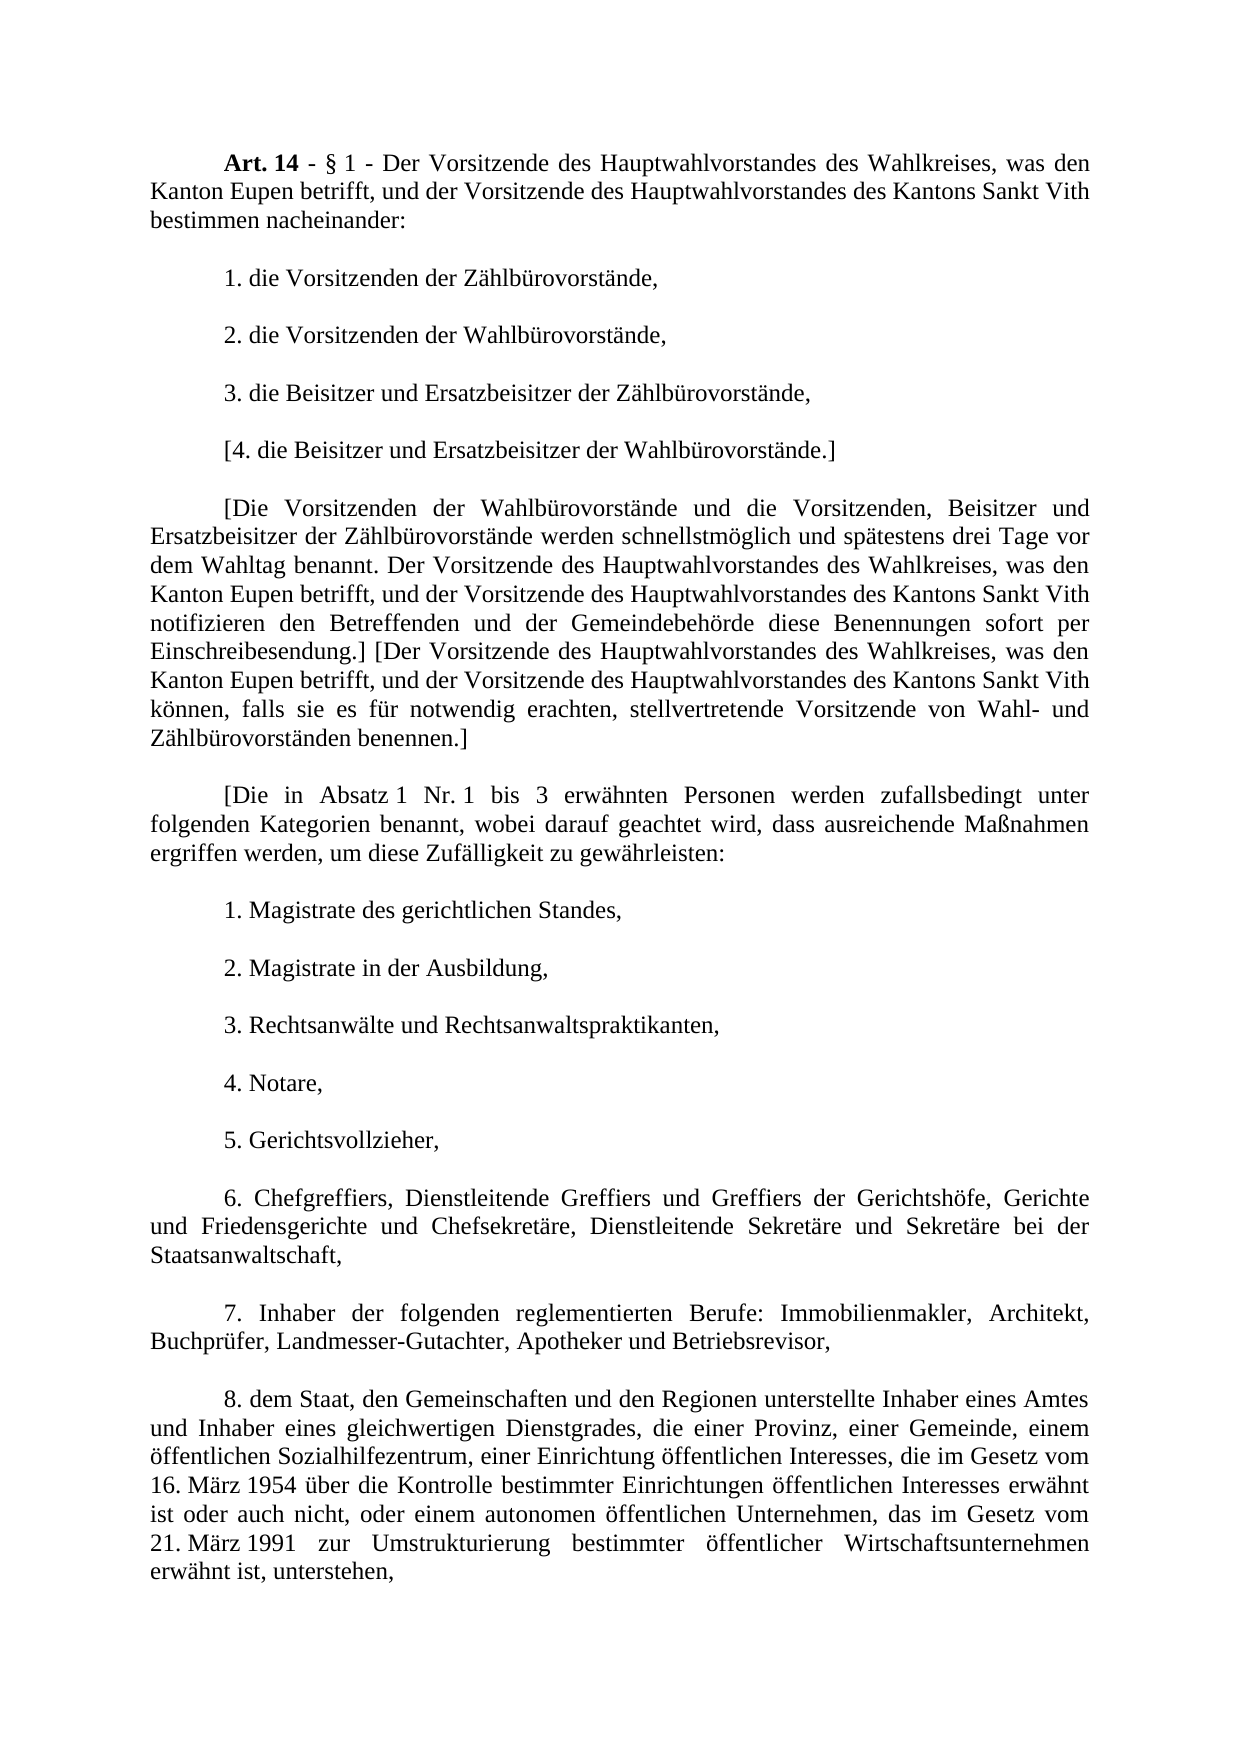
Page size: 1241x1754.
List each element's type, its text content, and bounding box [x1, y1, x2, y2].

text 7. Inhaber der folgenden reglementierten Berufe: Immobilienmakler, Architekt, Buchprüfer, Landmesser-Gutachter, Apotheker und Betriebsrevisor, [150, 1298, 1090, 1355]
text 2. die Vorsitzenden der Wahlbürovorstände, [150, 320, 1090, 349]
text [Die in Absatz 1 Nr. 1 bis 3 erwähnten Personen werden zufallsbedingt unter folgenden Kategorien benannt, wobei darauf geachtet wird, dass ausreichende Maßnahmen ergriffen werden, um diese Zufälligkeit zu gewährleisten: [150, 780, 1090, 866]
text 8. dem Staat, den Gemeinschaften und den Regionen unterstellte Inhaber eines Amtes und Inhaber eines gleichwertigen Dienstgrades, die einer Provinz, einer Gemeinde, einem öffentlichen Sozialhilfezentrum, einer Einrichtung öffentlichen Interesses, die im Gesetz vom 16. März 1954 über die Kontrolle bestimmter Einrichtungen öffentlichen Interesses erwähnt ist oder auch nicht, oder einem autonomen öffentlichen Unternehmen, das im Gesetz vom 21. März 1991 zur Umstrukturierung bestimmter öffentlicher Wirtschaftsunternehmen erwähnt ist, unterstehen, [150, 1384, 1090, 1585]
text [4. die Beisitzer und Ersatzbeisitzer der Wahlbürovorstände.] [150, 435, 1090, 464]
text 3. die Beisitzer und Ersatzbeisitzer der Zählbürovorstände, [150, 378, 1090, 406]
text 5. Gerichtsvollzieher, [150, 1125, 1090, 1154]
text 4. Notare, [150, 1068, 1090, 1096]
text 1. Magistrate des gerichtlichen Standes, [150, 895, 1090, 924]
text Art. 14 - § 1 - Der Vorsitzende des Hauptwahlvorstandes des Wahlkreises, was den Kanton Eupen betrifft, und der Vorsitzende des Hauptwahlvorstandes des Kantons Sankt Vith bestimmen nacheinander: [150, 148, 1090, 234]
text 6. Chefgreffiers, Dienstleitende Greffiers und Greffiers der Gerichtshöfe, Gerichte und Friedensgerichte und Chefsekretäre, Dienstleitende Sekretäre und Sekretäre bei der Staatsanwaltschaft, [150, 1183, 1090, 1269]
text [Die Vorsitzenden der Wahlbürovorstände und die Vorsitzenden, Beisitzer und Ersatzbeisitzer der Zählbürovorstände werden schnellstmöglich und spätestens drei Tage vor dem Wahltag benannt. Der Vorsitzende des Hauptwahlvorstandes des Wahlkreises, was den Kanton Eupen betrifft, und der Vorsitzende des Hauptwahlvorstandes des Kantons Sankt Vith notifizieren den Betreffenden und der Gemeindebehörde diese Benennungen sofort per Einschreibesendung.] [Der Vorsitzende des Hauptwahlvorstandes des Wahlkreises, was den Kanton Eupen betrifft, und der Vorsitzende des Hauptwahlvorstandes des Kantons Sankt Vith können, falls sie es für notwendig erachten, stellvertretende Vorsitzende von Wahl- und Zählbürovorständen benennen.] [150, 493, 1090, 751]
text 3. Rechtsanwälte und Rechtsanwaltspraktikanten, [150, 1010, 1090, 1039]
text 2. Magistrate in der Ausbildung, [150, 953, 1090, 981]
text 1. die Vorsitzenden der Zählbürovorstände, [150, 263, 1090, 291]
